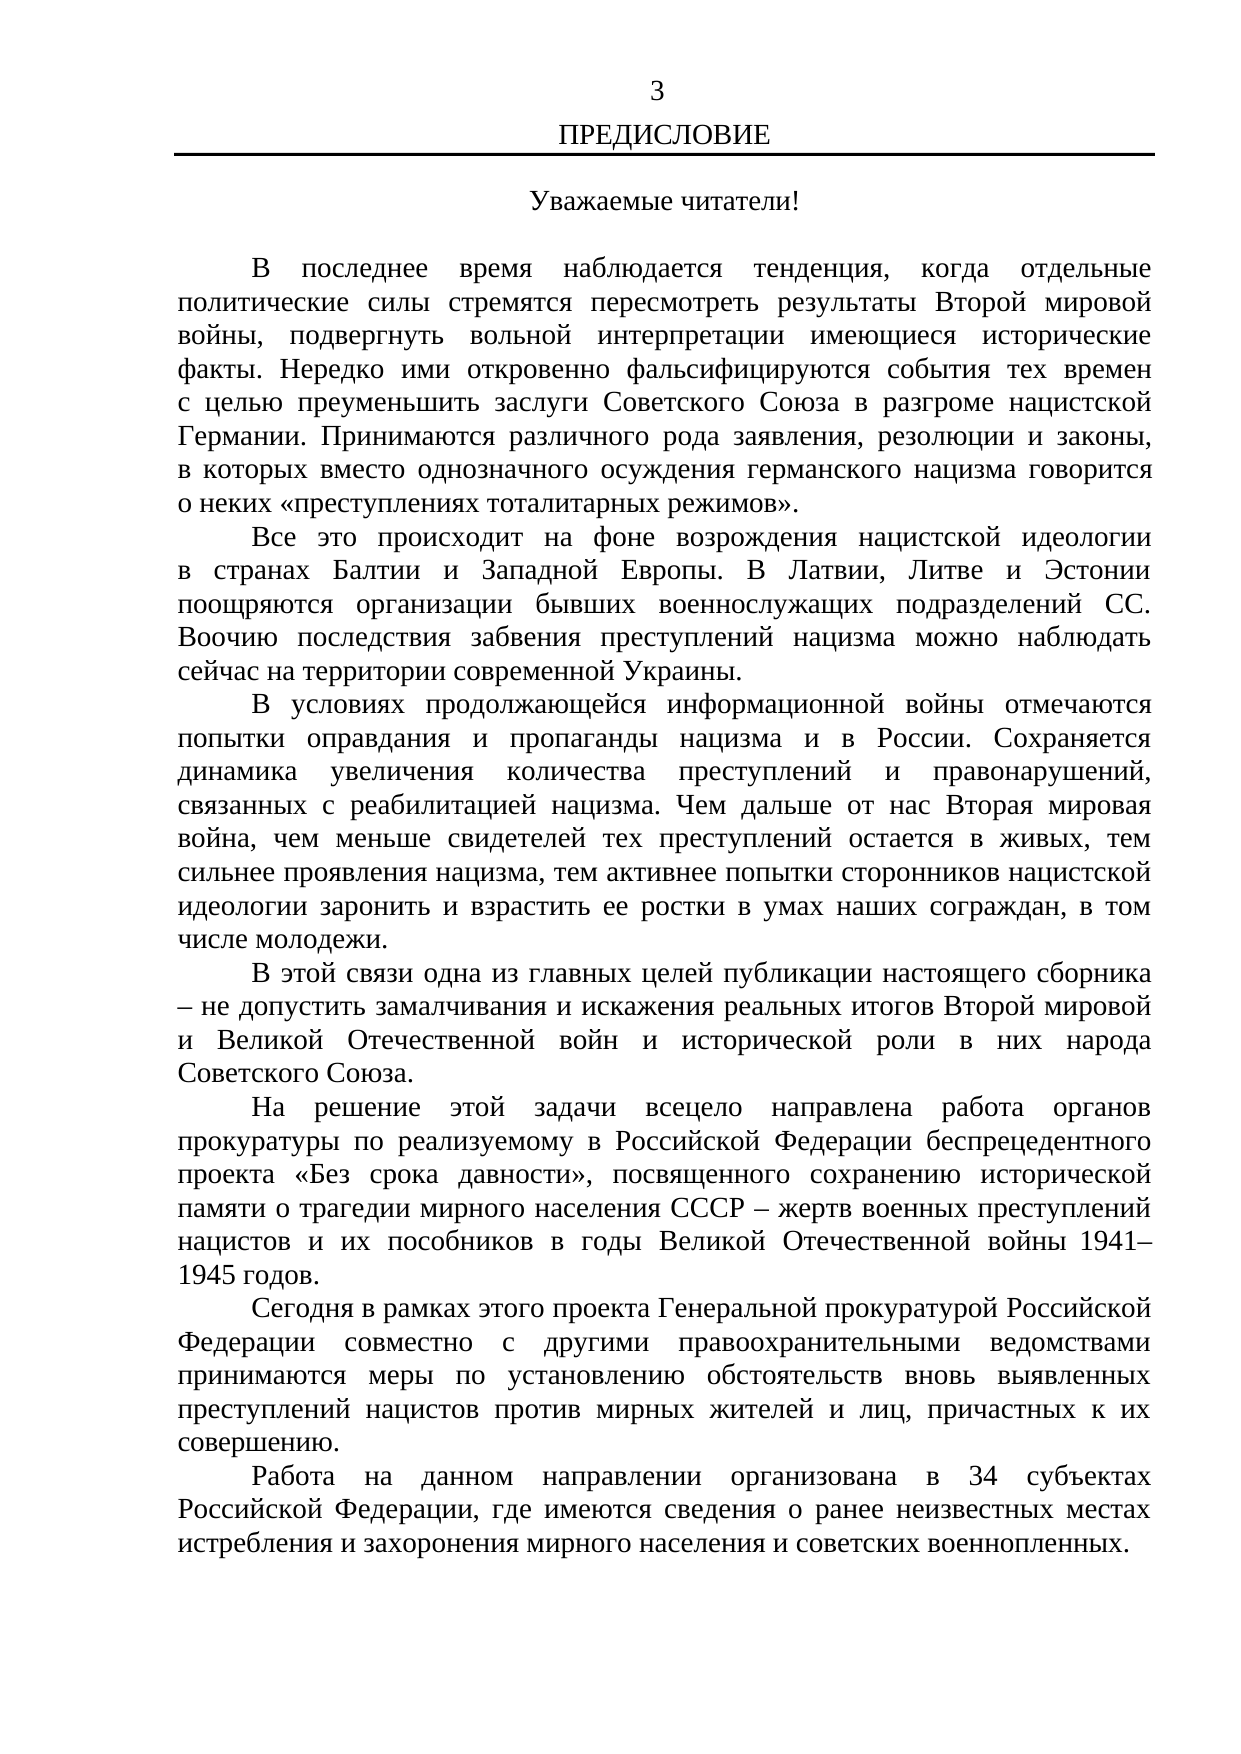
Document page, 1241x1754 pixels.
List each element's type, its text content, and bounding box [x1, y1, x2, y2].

text В условиях продолжающейся информационной войны отмечаются попытки оправдания и пропаганды нацизма и в России. Сохраняется динамика увеличения количества преступлений и правонарушений, связанных с реабилитацией нацизма. Чем дальше от нас Вторая мировая война, чем меньше свидетелей тех преступлений остается в живых, тем сильнее проявления нацизма, тем активнее попытки сторонников нацистской идеологии заронить и взрастить ее ростки в умах наших сограждан, в том числе молодежи. [177, 686, 1152, 955]
text Все это происходит на фоне возрождения нацистской идеологии в странах Балтии и Западной Европы. В Латвии, Литве и Эстонии поощряются организации бывших военнослужащих подразделений СС. Воочию последствия забвения преступлений нацизма можно наблюдать сейчас на территории современной Украины. [177, 519, 1152, 686]
text Уважаемые читатели! [225, 183, 1104, 217]
text Работа на данном направлении организована в 34 субъектах Российской Федерации, где имеются сведения о ранее неизвестных местах истребления и захоронения мирного населения и советских военнопленных. [177, 1458, 1152, 1559]
text На решение этой задачи всецело направлена работа органов прокуратуры по реализуемому в Российской Федерации беспрецедентного проекта «Без срока давности», посвященного сохранению исторической памяти о трагедии мирного населения СССР – жертв военных преступлений нацистов и их пособников в годы Великой Отечественной войны 1941–1945 годов. [177, 1089, 1152, 1290]
text ПРЕДИСЛОВИЕ [225, 117, 1104, 150]
text В последнее время наблюдается тенденция, когда отдельные политические силы стремятся пересмотреть результаты Второй мировой войны, подвергнуть вольной интерпретации имеющиеся исторические факты. Нередко ими откровенно фальсифицируются события тех времен с целью преуменьшить заслуги Советского Союза в разгроме нацистской Германии. Принимаются различного рода заявления, резолюции и законы, в которых вместо однозначного осуждения германского нацизма говорится о неких «преступлениях тоталитарных режимов». [177, 250, 1152, 519]
text Сегодня в рамках этого проекта Генеральной прокуратурой Российской Федерации совместно с другими правоохранительными ведомствами принимаются меры по установлению обстоятельств вновь выявленных преступлений нацистов против мирных жителей и лиц, причастных к их совершению. [177, 1290, 1152, 1458]
text В этой связи одна из главных целей публикации настоящего сборника – не допустить замалчивания и искажения реальных итогов Второй мировой и Великой Отечественной войн и исторической роли в них народа Советского Союза. [177, 955, 1152, 1089]
